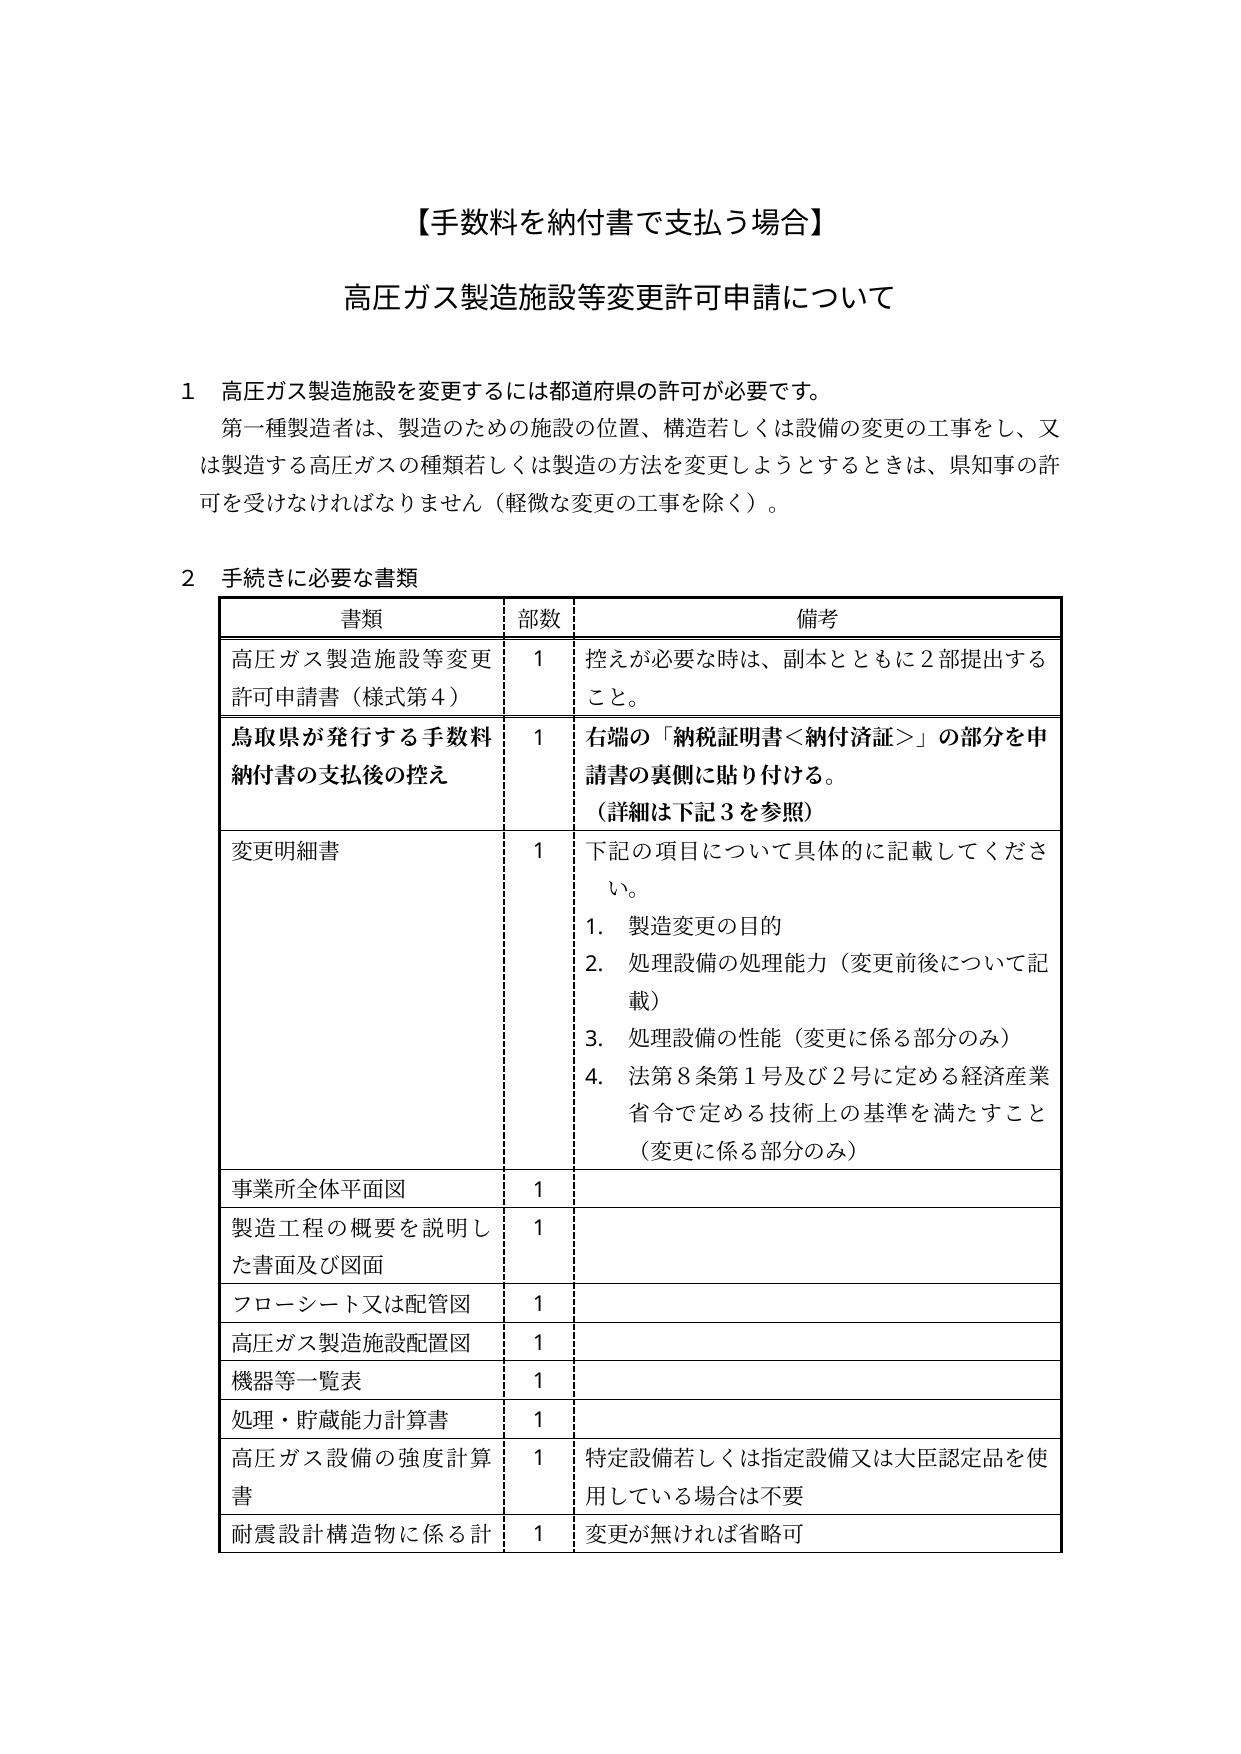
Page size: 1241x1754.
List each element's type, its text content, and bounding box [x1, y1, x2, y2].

table_cell 下記の項目について具体的に記載してください。 製造変更の目的 処理設備の処理能力（変更前後について記載） 処理設備の性能（変更に係る部分のみ） 法第８条第１号及び２号に定める経済産業省令で定める技術上の基準を満たすこと（変更に係る部分のみ） [574, 831, 1060, 1169]
text 【手数料を納付書で支払う場合】 [177, 183, 1063, 258]
table_cell 1 [504, 1439, 574, 1513]
table_cell 特定設備若しくは指定設備又は大臣認定品を使用している場合は不要 [574, 1439, 1060, 1513]
table_cell 1 [504, 718, 574, 830]
table_cell 1 [504, 640, 574, 714]
table_header 備考 [574, 599, 1060, 636]
table_cell 1 [504, 1400, 574, 1437]
table_cell 控えが必要な時は、副本とともに２部提出すること。 [574, 640, 1060, 714]
table_cell [574, 1400, 1060, 1437]
table_cell 高圧ガス製造施設等変更許可申請書（様式第４） [221, 640, 504, 714]
table_cell 機器等一覧表 [221, 1361, 504, 1399]
table_cell フローシート又は配管図 [221, 1284, 504, 1322]
table_cell 処理・貯蔵能力計算書 [221, 1400, 504, 1437]
table_cell 鳥取県が発行する手数料納付書の支払後の控え [221, 718, 504, 830]
table_cell 1 [504, 1170, 574, 1207]
table_cell 1 [504, 1361, 574, 1399]
table_cell [574, 1170, 1060, 1207]
table_cell 変更が無ければ省略可 [574, 1515, 1060, 1552]
table_cell [574, 1208, 1060, 1283]
text ２ 手続きに必要な書類 [177, 558, 1063, 596]
text 高圧ガス製造施設等変更許可申請について [177, 258, 1063, 333]
table_cell 1 [504, 1323, 574, 1360]
table_cell 事業所全体平面図 [221, 1170, 504, 1207]
table_cell 製造工程の概要を説明した書面及び図面 [221, 1208, 504, 1283]
table_cell 1 [504, 1515, 574, 1552]
text 第一種製造者は、製造のための施設の位置、構造若しくは設備の変更の工事をし、又は製造する高圧ガスの種類若しくは製造の方法を変更しようとするときは、県知事の許可を受けなければなりません（軽微な変更の工事を除く）。 [177, 408, 1063, 521]
table_cell 1 [504, 1208, 574, 1283]
text １ 高圧ガス製造施設を変更するには都道府県の許可が必要です。 [177, 371, 1063, 408]
table_cell 1 [504, 831, 574, 1169]
table_cell 高圧ガス設備の強度計算書 [221, 1439, 504, 1513]
table_cell 耐震設計構造物に係る計算書 [221, 1515, 504, 1552]
table_header 書類 [221, 599, 504, 636]
table_cell 変更明細書 [221, 831, 504, 1169]
table_cell 右端の「納税証明書＜納付済証＞」の部分を申請書の裏側に貼り付ける。 （詳細は下記３を参照） [574, 718, 1060, 830]
table_cell 1 [504, 1284, 574, 1322]
table_cell [574, 1361, 1060, 1399]
table_cell [574, 1284, 1060, 1322]
table_cell 高圧ガス製造施設配置図 [221, 1323, 504, 1360]
table_header 部数 [504, 599, 574, 636]
table_cell [574, 1323, 1060, 1360]
